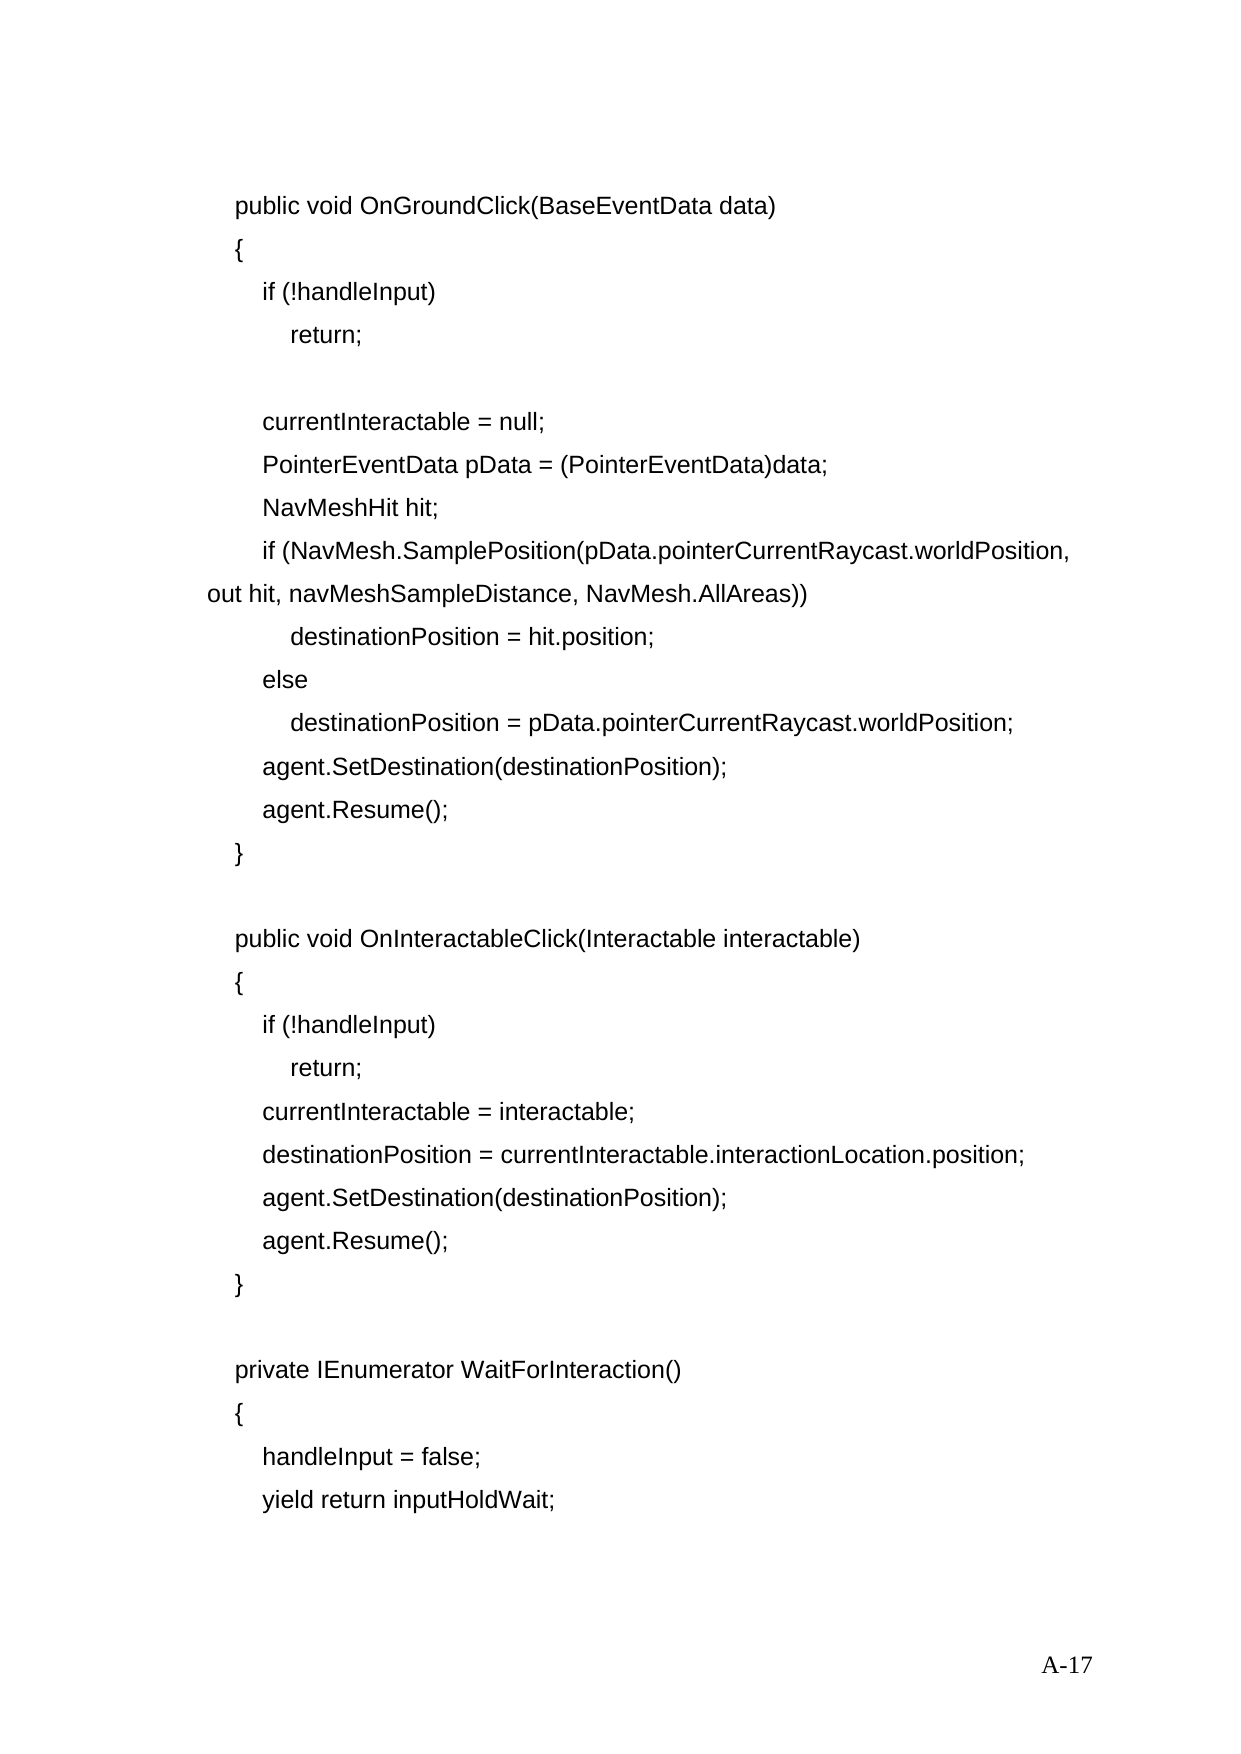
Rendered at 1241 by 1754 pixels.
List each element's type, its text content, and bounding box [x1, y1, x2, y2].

text agent.Resume(); [207, 794, 1092, 823]
text return; [207, 320, 1092, 349]
text { [207, 1398, 1092, 1427]
text NavMeshHit hit; [207, 493, 1092, 521]
text public void OnInteractableClick(Interactable interactable) [207, 924, 1092, 953]
text } [207, 1269, 1092, 1298]
text agent.Resume(); [207, 1226, 1092, 1254]
text public void OnGroundClick(BaseEventData data) [207, 191, 1092, 219]
text handleInput = false; [207, 1441, 1092, 1470]
text return; [207, 1053, 1092, 1082]
text if (NavMesh.SamplePosition(pData.pointerCurrentRaycast.worldPosition, out hit, navMeshSampleDistance, NavMesh.AllAreas)) [207, 536, 1092, 608]
text agent.SetDestination(destinationPosition); [207, 751, 1092, 780]
text destinationPosition = pData.pointerCurrentRaycast.worldPosition; [207, 708, 1092, 737]
text currentInteractable = null; [207, 406, 1092, 435]
text destinationPosition = hit.position; [207, 622, 1092, 651]
text { [207, 234, 1092, 263]
text yield return inputHoldWait; [207, 1484, 1092, 1513]
text destinationPosition = currentInteractable.interactionLocation.position; [207, 1139, 1092, 1168]
text if (!handleInput) [207, 1010, 1092, 1039]
text { [207, 967, 1092, 996]
text currentInteractable = interactable; [207, 1096, 1092, 1125]
text if (!handleInput) [207, 277, 1092, 306]
text else [207, 665, 1092, 694]
text agent.SetDestination(destinationPosition); [207, 1183, 1092, 1211]
text PointerEventData pData = (PointerEventData)data; [207, 449, 1092, 478]
text private IEnumerator WaitForInteraction() [207, 1355, 1092, 1384]
text } [207, 838, 1092, 866]
